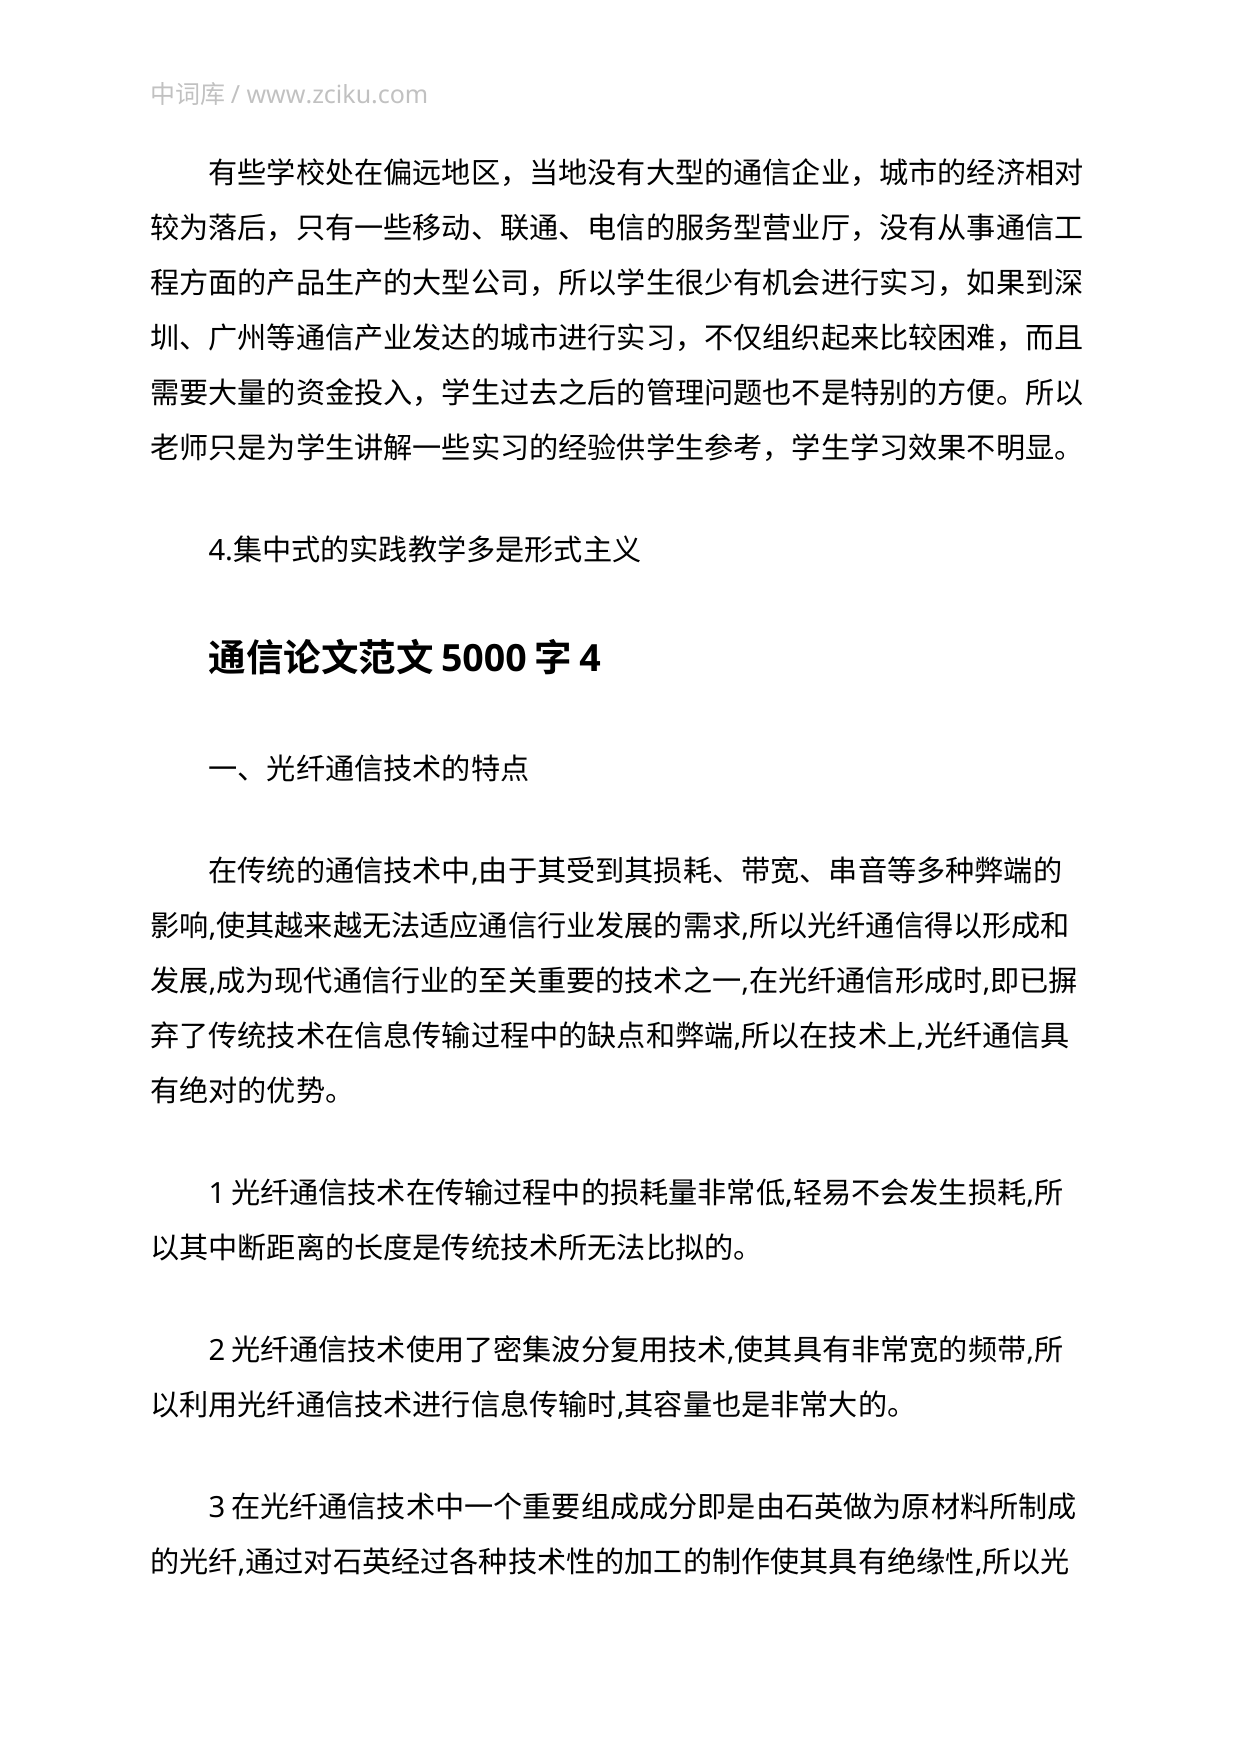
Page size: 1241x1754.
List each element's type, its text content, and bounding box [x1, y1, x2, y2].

text 一、光纤通信技术的特点 [150, 746, 1090, 788]
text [150, 1483, 1090, 1581]
text 在传统的通信技术中,由于其受到其损耗、带宽、串音等多种弊端的影响,使其越来越无法适应通信行业发展的需求,所以光纤通信得以形成和发展,成为现代通信行业的至关重要的技术之一,在光纤通信形成时,即已摒弃了传统技术在信息传输过程中的缺点和弊端,所以在技术上,光纤通信具有绝对的优势。 [150, 848, 1090, 1110]
text 通信论文范文5000字4 [150, 628, 1090, 683]
text 2光纤通信技术使用了密集波分复用技术,使其具有非常宽的频带,所以利用光纤通信技术进行信息传输时,其容量也是非常大的。 [150, 1326, 1090, 1423]
text 1光纤通信技术在传输过程中的损耗量非常低,轻易不会发生损耗,所以其中断距离的长度是传统技术所无法比拟的。 [150, 1169, 1090, 1267]
text 有些学校处在偏远地区，当地没有大型的通信企业，城市的经济相对较为落后，只有一些移动、联通、电信的服务型营业厅，没有从事通信工程方面的产品生产的大型公司，所以学生很少有机会进行实习，如果到深圳、广州等通信产业发达的城市进行实习，不仅组织起来比较困难，而且需要大量的资金投入，学生过去之后的管理问题也不是特别的方便。所以老师只是为学生讲解一些实习的经验供学生参考，学生学习效果不明显。 [150, 150, 1090, 467]
text 4.集中式的实践教学多是形式主义 [150, 526, 1090, 569]
